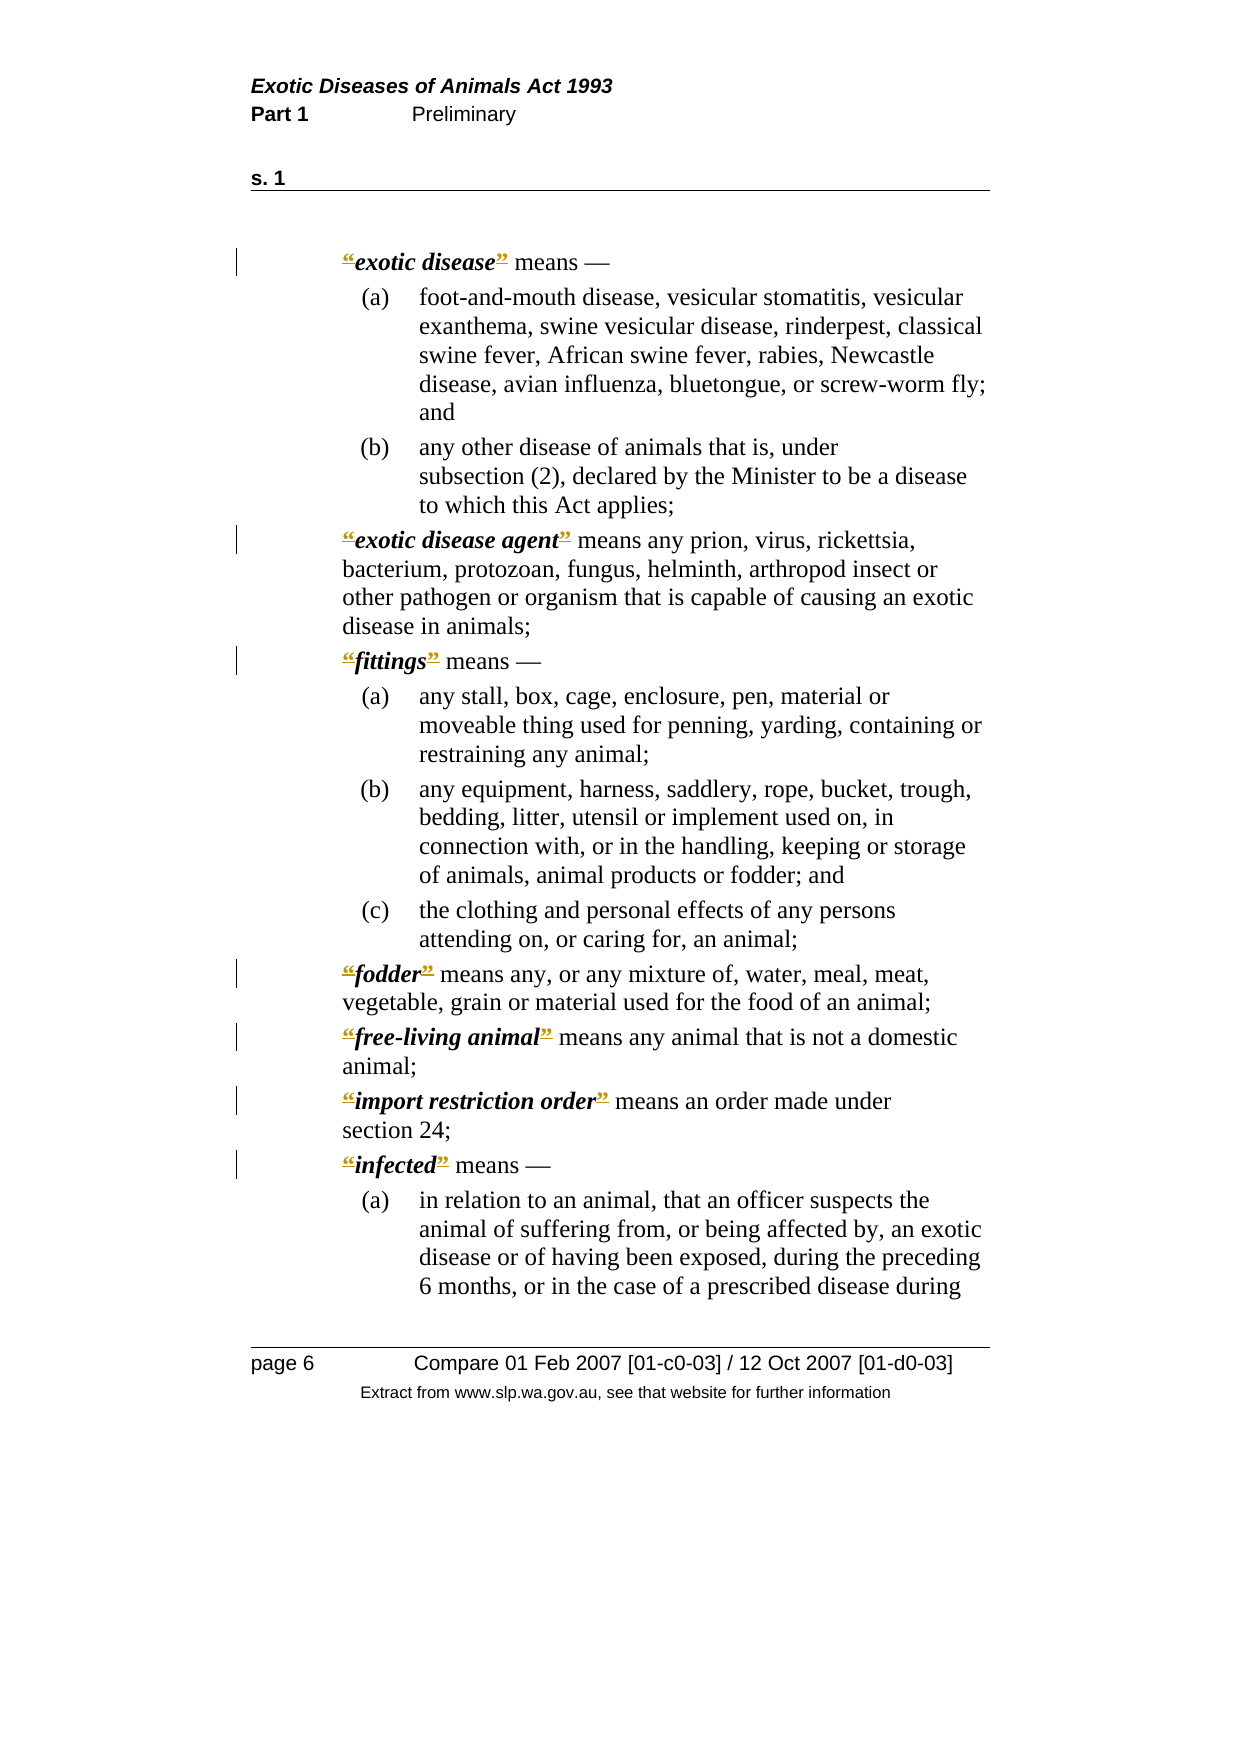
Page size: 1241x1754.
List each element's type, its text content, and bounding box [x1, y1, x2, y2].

text fodder means any, or any mixture of, water, meal, meat, vegetable, grain or material used for the food of an animal; [251, 959, 990, 1016]
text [251, 1185, 990, 1300]
text exotic disease agent means any prion, virus, rickettsia, bacterium, protozoan, fungus, helminth, arthropod insect or other pathogen or organism that is capable of causing an exotic disease in animals; [251, 525, 990, 640]
text exotic disease means — [251, 247, 990, 276]
text infected means — [251, 1150, 990, 1179]
text (b) any equipment, harness, saddlery, rope, bucket, trough, bedding, litter, utensil or implement used on, in connection with, or in the handling, keeping or storage of animals, animal products or fodder; and [251, 774, 990, 889]
text free-living animal means any animal that is not a domestic animal; [251, 1022, 990, 1080]
text fittings means — [251, 646, 990, 675]
text (c) the clothing and personal effects of any persons attending on, or caring for, an animal; [251, 895, 990, 952]
text import restriction order means an order made under section 24; [251, 1086, 990, 1144]
text (b) any other disease of animals that is, under subsection (2), declared by the Minister to be a disease to which this Act applies; [251, 432, 990, 519]
text (a) foot-and-mouth disease, vesicular stomatitis, vesicular exanthema, swine vesicular disease, rinderpest, classical swine fever, African swine fever, rabies, Newcastle disease, avian influenza, bluetongue, or screw-worm fly; and [251, 282, 990, 426]
text (a) any stall, box, cage, enclosure, pen, material or moveable thing used for penning, yarding, containing or restraining any animal; [251, 681, 990, 767]
